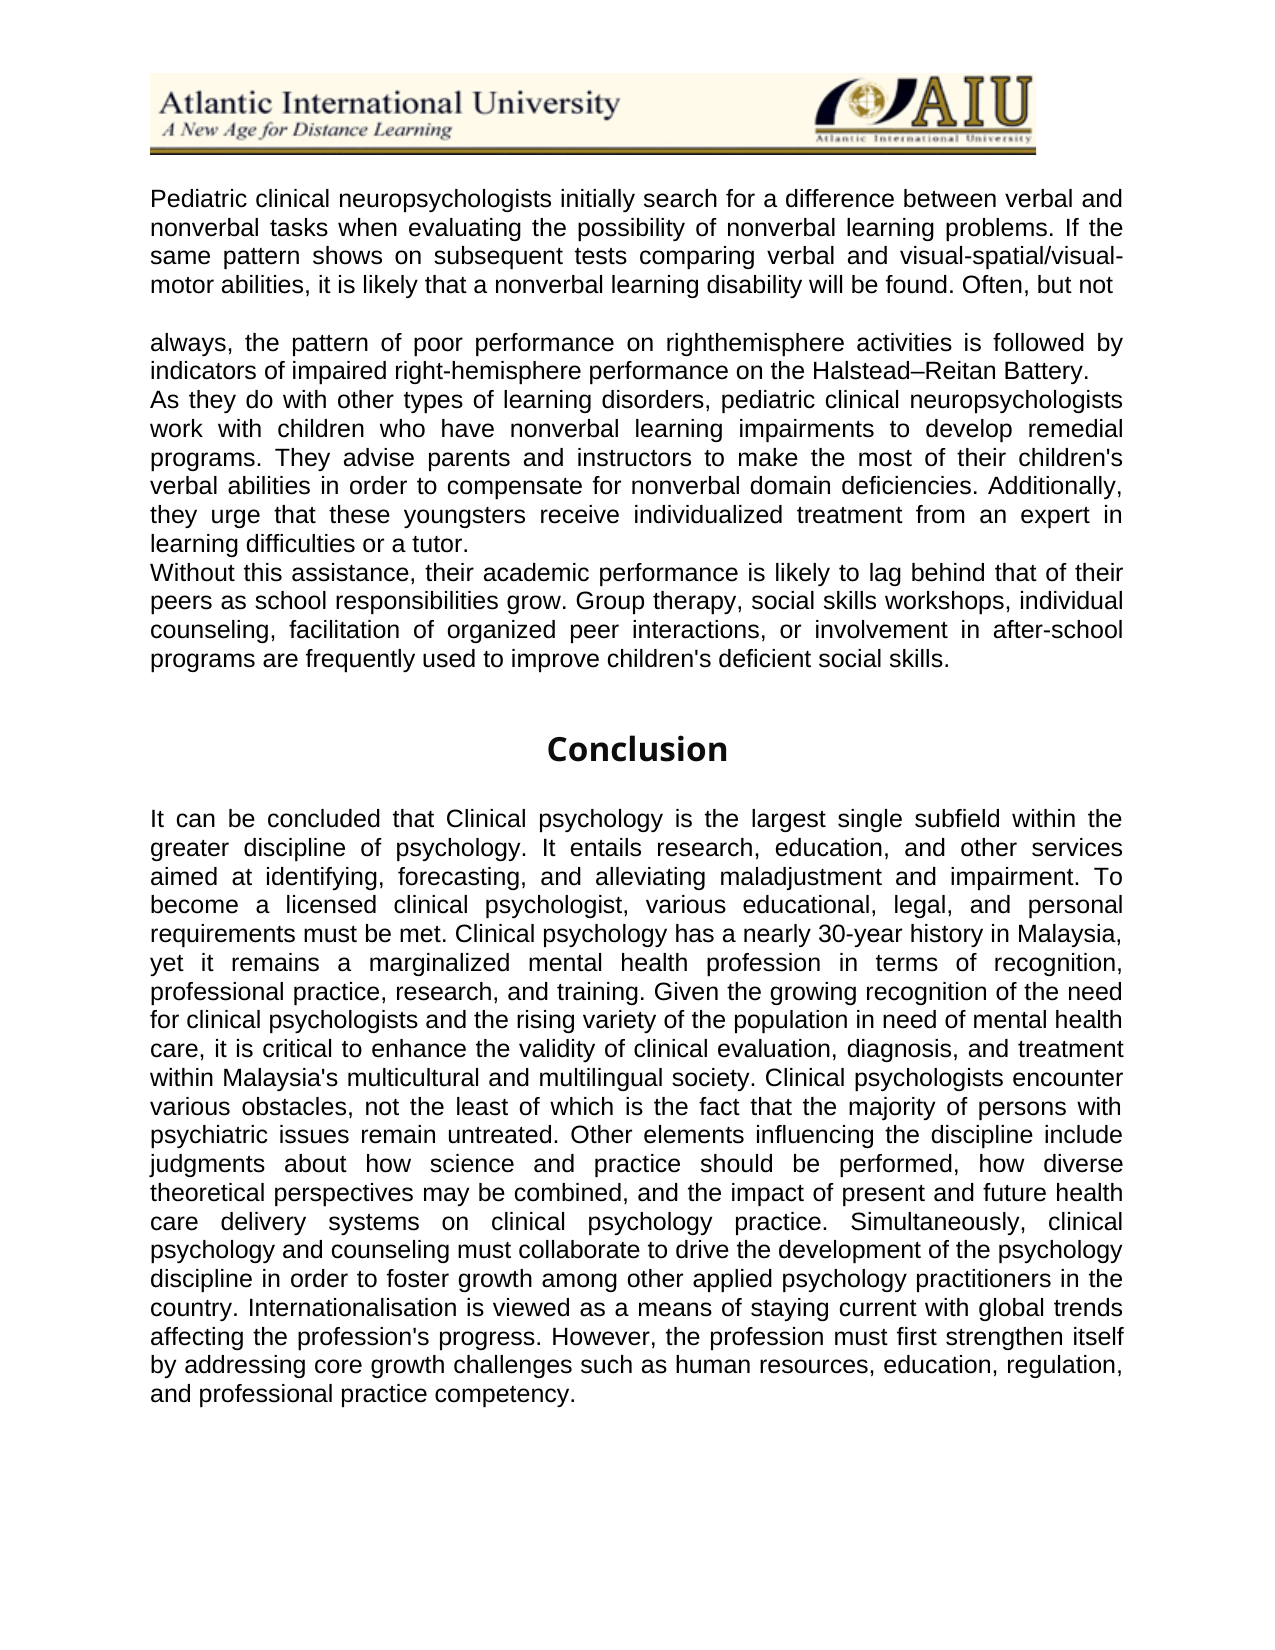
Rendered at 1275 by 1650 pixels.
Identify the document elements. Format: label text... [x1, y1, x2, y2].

text Without this assistance, their academic performance is likely to lag behind that of their peers as school responsibilities grow. Group therapy, social skills workshops, individual counseling, facilitation of organized peer interactions, or involvement in after-school programs are frequently used to improve children's deficient social skills. [150, 557, 1125, 672]
text As they do with other types of learning disorders, pediatric clinical neuropsychologists work with children who have nonverbal learning impairments to develop remedial programs. They advise parents and instructors to make the most of their children's verbal abilities in order to compensate for nonverbal domain deficiencies. Additionally, they urge that these youngsters receive individualized treatment from an expert in learning difficulties or a tutor. [150, 385, 1125, 557]
subtitle Conclusion [150, 726, 1125, 772]
text It can be concluded that Clinical psychology is the largest single subfield within the greater discipline of psychology. It entails research, education, and other services aimed at identifying, forecasting, and alleviating maladjustment and impairment. To become a licensed clinical psychologist, various educational, legal, and personal requirements must be met. Clinical psychology has a nearly 30-year history in Malaysia, yet it remains a marginalized mental health profession in terms of recognition, professional practice, research, and training. Given the growing recognition of the need for clinical psychologists and the rising variety of the population in need of mental health care, it is critical to enhance the validity of clinical evaluation, diagnosis, and treatment within Malaysia's multicultural and multilingual society. Clinical psychologists encounter various obstacles, not the least of which is the fact that the majority of persons with psychiatric issues remain untreated. Other elements influencing the discipline include judgments about how science and practice should be performed, how diverse theoretical perspectives may be combined, and the impact of present and future health care delivery systems on clinical psychology practice. Simultaneously, clinical psychology and counseling must collaborate to drive the development of the psychology discipline in order to foster growth among other applied psychology practitioners in the country. Internationalisation is viewed as a means of staying current with global trends affecting the profession's progress. However, the profession must first strengthen itself by addressing core growth challenges such as human resources, education, regulation, and professional practice competency. [150, 804, 1125, 1408]
text always, the pattern of poor performance on righthemisphere activities is followed by indicators of impaired right-hemisphere performance on the Halstead–Reitan Battery. [150, 327, 1125, 385]
picture [150, 73, 1037, 155]
text Pediatric clinical neuropsychologists initially search for a difference between verbal and nonverbal tasks when evaluating the possibility of nonverbal learning problems. If the same pattern shows on subsequent tests comparing verbal and visual-spatial/visual-motor abilities, it is likely that a nonverbal learning disability will be found. Often, but not [150, 184, 1125, 299]
